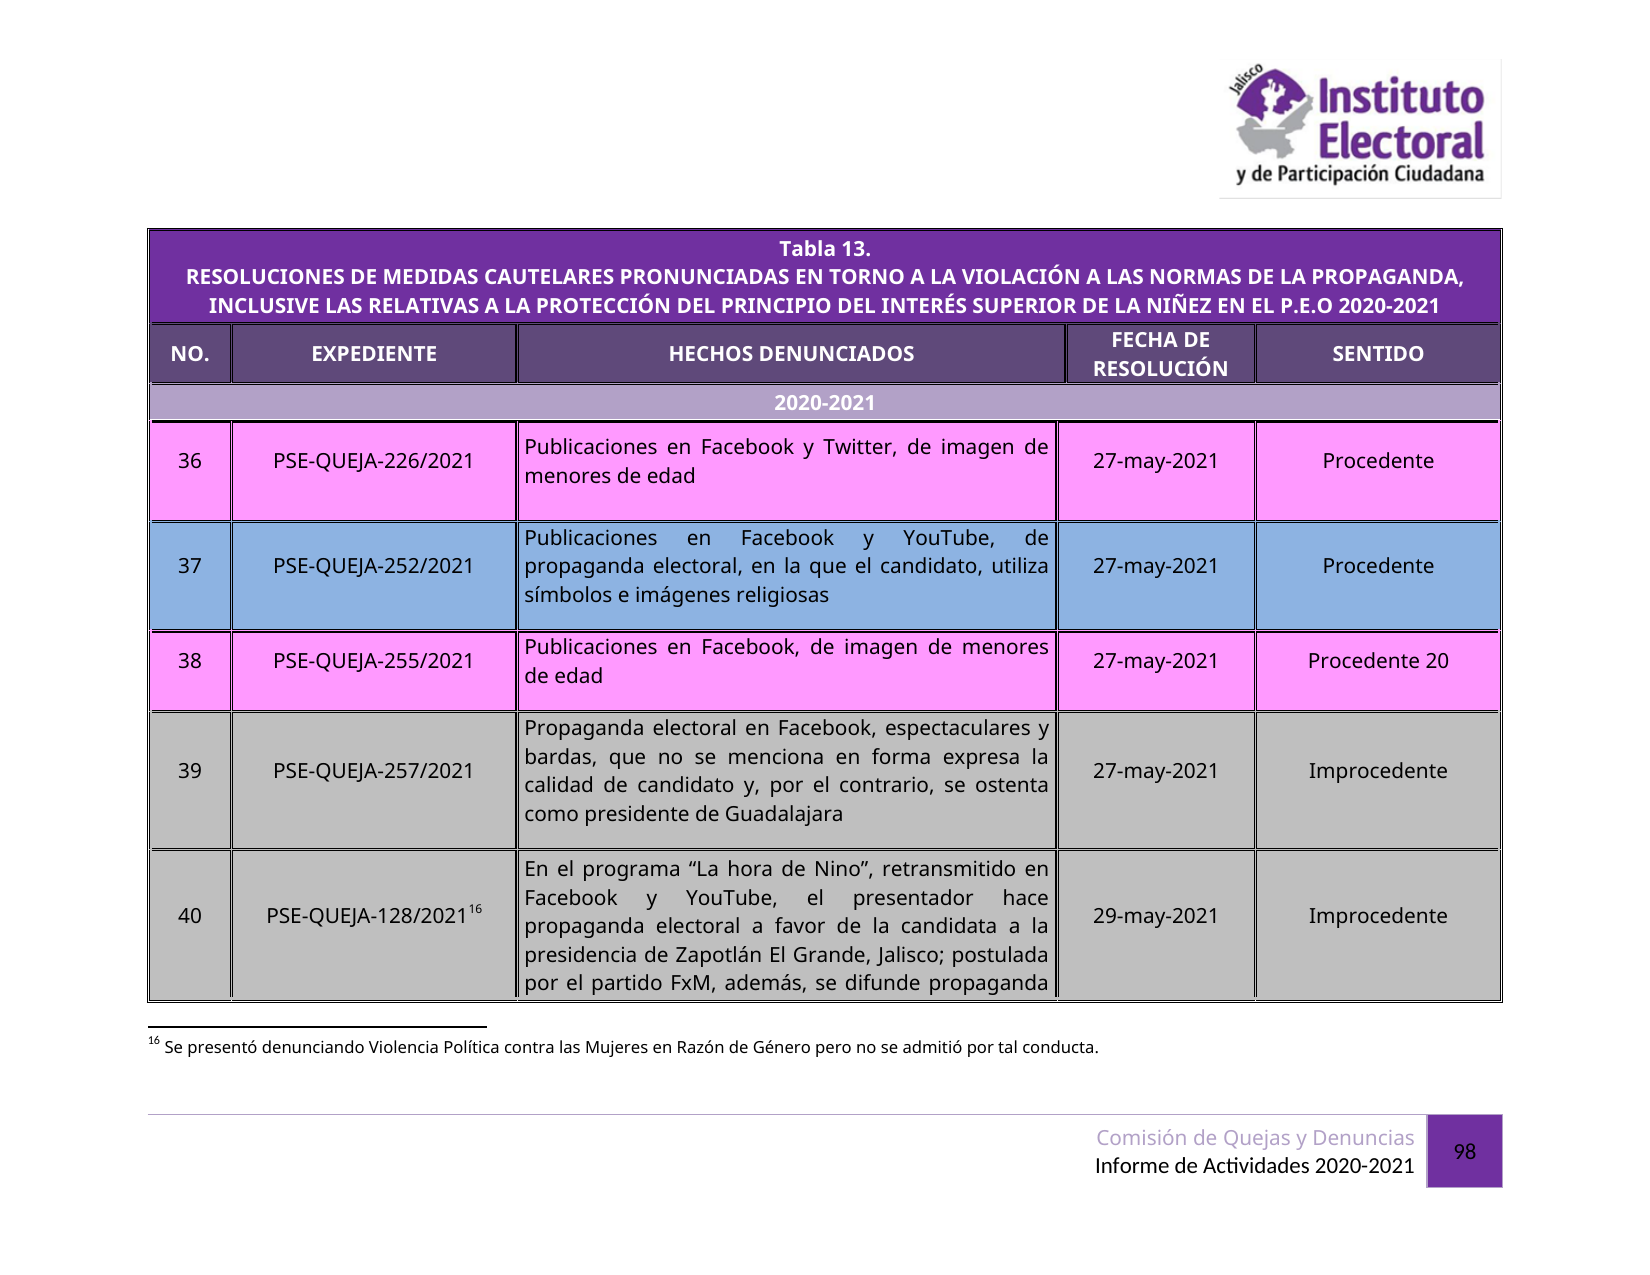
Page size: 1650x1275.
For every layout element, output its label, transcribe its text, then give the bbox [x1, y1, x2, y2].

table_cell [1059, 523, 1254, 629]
picture [1219, 59, 1503, 200]
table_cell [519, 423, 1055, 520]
table_cell HECHOS DENUNCIADOS [519, 325, 1064, 382]
table_header Tabla 13. RESOLUCIONES DE MEDIDAS CAUTELARES PRONUNCIADAS EN TORNO A LA VIOLACIÓN A LAS NORMAS DE LA PROPAGANDA, INCLUSIVE LAS RELATIVAS A LA PROTECCIÓN DEL PRINCIPIO DEL INTERÉS SUPERIOR DE LA NIÑEZ EN EL P.E.O 2020-2021 [150, 231, 1500, 322]
table_cell 2020-2021 [150, 382, 1500, 419]
table_cell SENTIDO [1257, 322, 1500, 382]
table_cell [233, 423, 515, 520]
table_cell FECHA DE RESOLUCIÓN [1068, 325, 1254, 382]
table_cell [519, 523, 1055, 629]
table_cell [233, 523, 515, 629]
table_cell NO. [150, 322, 230, 382]
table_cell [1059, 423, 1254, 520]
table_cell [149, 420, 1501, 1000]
table_cell EXPEDIENTE [233, 325, 515, 382]
